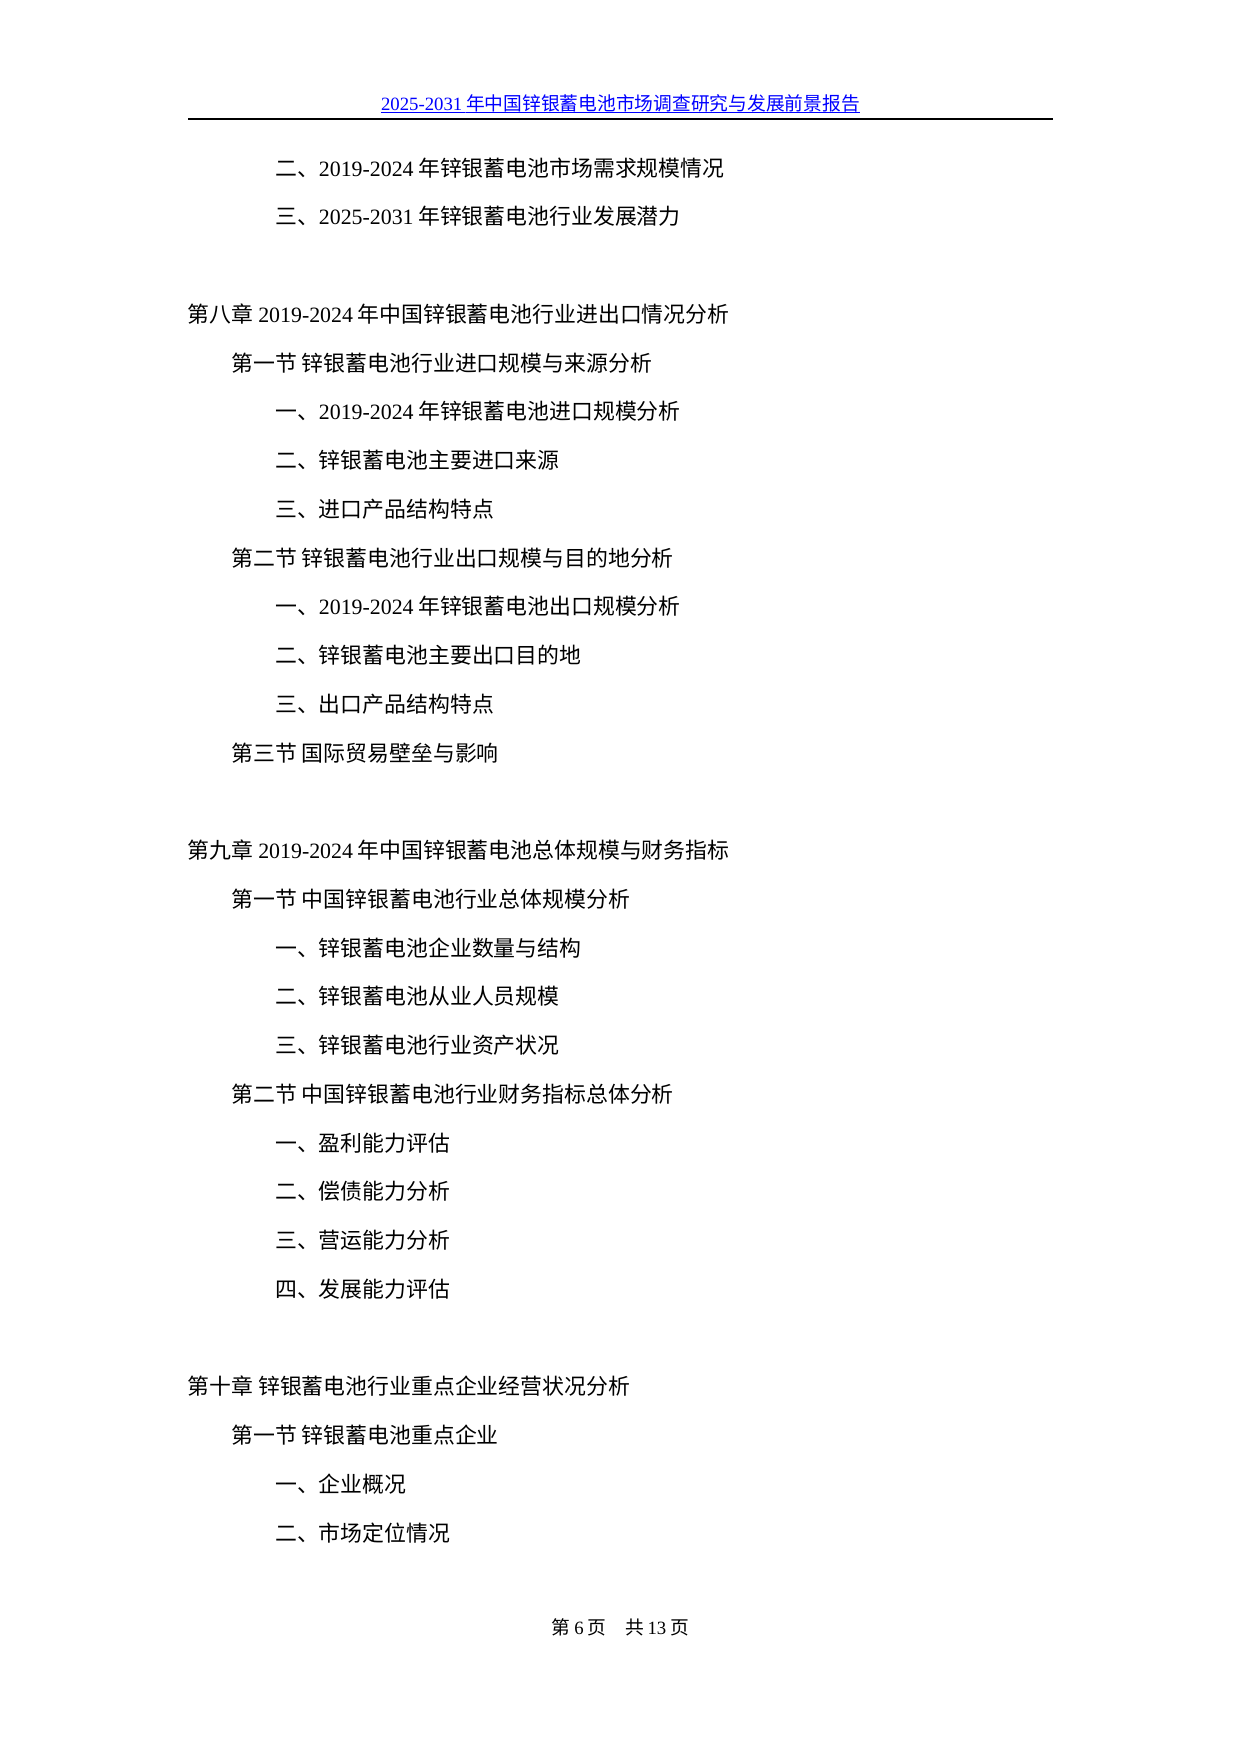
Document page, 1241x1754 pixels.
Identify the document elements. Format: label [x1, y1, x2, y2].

text [187, 150, 1053, 1548]
